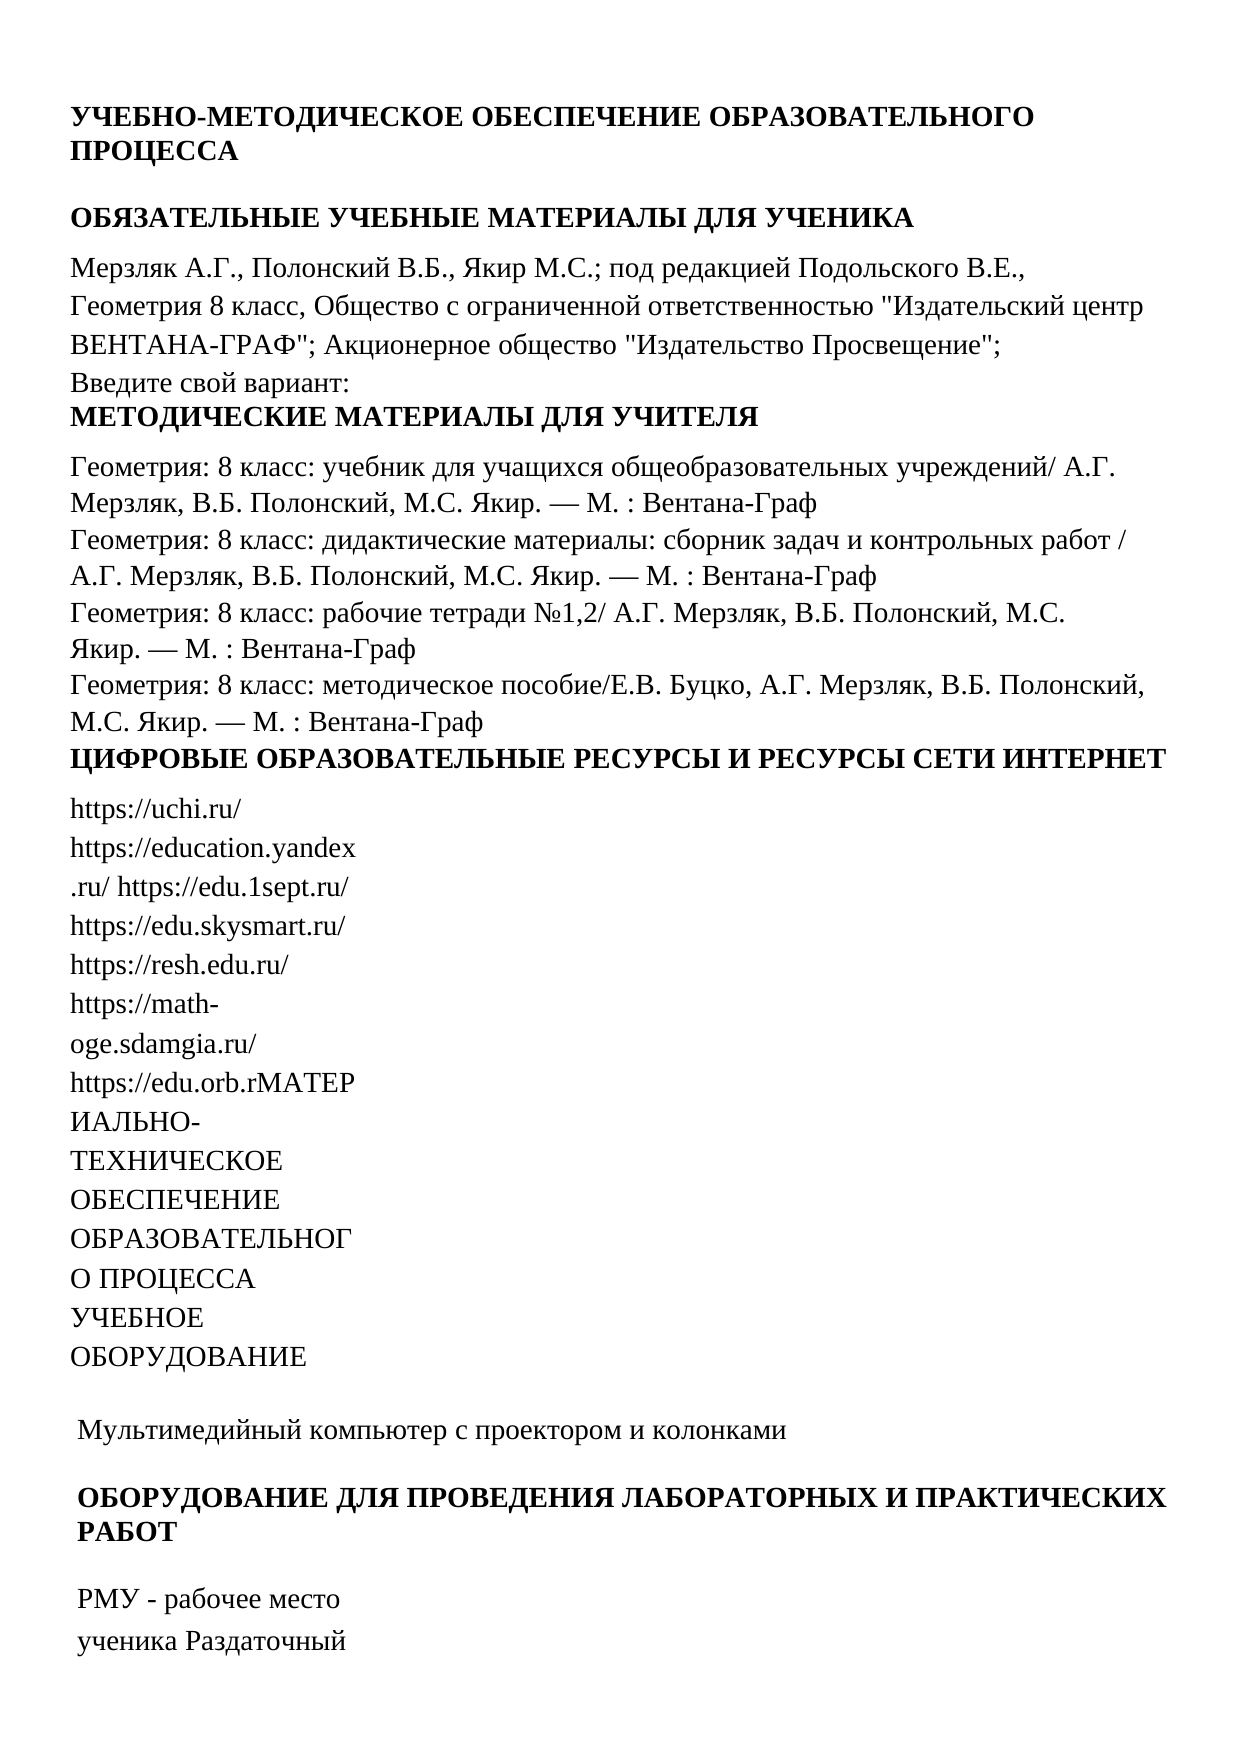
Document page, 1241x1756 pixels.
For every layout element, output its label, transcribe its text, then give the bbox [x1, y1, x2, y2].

text Геометрия: 8 класс: рабочие тетради №1,2/ А.Г. Мерзляк, В.Б. Полонский, М.С. Якир. — М. : Вентана-Граф [70, 595, 1070, 664]
text ОБЯЗАТЕЛЬНЫЕ УЧЕБНЫЕ МАТЕРИАЛЫ ДЛЯ УЧЕНИКА [70, 200, 1181, 234]
text Геометрия: 8 класс: учебник для учащихся общеобразовательных учреждений/ А.Г. Мерзляк, В.Б. Полонский, М.С. Якир. — М. : Вентана-Граф [70, 449, 1181, 519]
text Введите свой вариант: [70, 366, 1181, 399]
text Мультимедийный компьютер с проектором и колонками [77, 1412, 1181, 1446]
text Мерзляк А.Г., Полонский В.Б., Якир М.С.; под редакцией Подольского В.Е., Геометрия 8 класс, Общество с ограниченной ответственностью "Издательский центр ВЕНТАНА-ГРАФ"; Акционерное общество "Издательство Просвещение"; [70, 250, 1150, 360]
text МЕТОДИЧЕСКИЕ МАТЕРИАЛЫ ДЛЯ УЧИТЕЛЯ [70, 399, 1181, 433]
text Геометрия: 8 класс: дидактические материалы: сборник задач и контрольных работ / А.Г. Мерзляк, В.Б. Полонский, М.С. Якир. — М. : Вентана-Граф [70, 522, 1132, 592]
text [77, 1581, 397, 1657]
text Геометрия: 8 класс: методическое пособие/Е.В. Буцко, А.Г. Мерзляк, В.Б. Полонский, М.С. Якир. — М. : Вентана-Граф [70, 667, 1149, 738]
text https://uchi.ru/ https://education.yandex.ru/ https://edu.1sept.ru/ https://edu.skysmart.ru/ https://resh.edu.ru/ https://math-oge.sdamgia.ru/ https://edu.orb.rМАТЕРИАЛЬНО-ТЕХНИЧЕСКОЕ ОБЕСПЕЧЕНИЕ ОБРАЗОВАТЕЛЬНОГО ПРОЦЕССА УЧЕБНОЕ ОБОРУДОВАНИЕ [70, 791, 357, 1373]
text УЧЕБНО-МЕТОДИЧЕСКОЕ ОБЕСПЕЧЕНИЕ ОБРАЗОВАТЕЛЬНОГО ПРОЦЕССА [70, 99, 1181, 166]
text ОБОРУДОВАНИЕ ДЛЯ ПРОВЕДЕНИЯ ЛАБОРАТОРНЫХ И ПРАКТИЧЕСКИХ РАБОТ [77, 1480, 1181, 1547]
text ЦИФРОВЫЕ ОБРАЗОВАТЕЛЬНЫЕ РЕСУРСЫ И РЕСУРСЫ СЕТИ ИНТЕРНЕТ [70, 741, 1181, 774]
